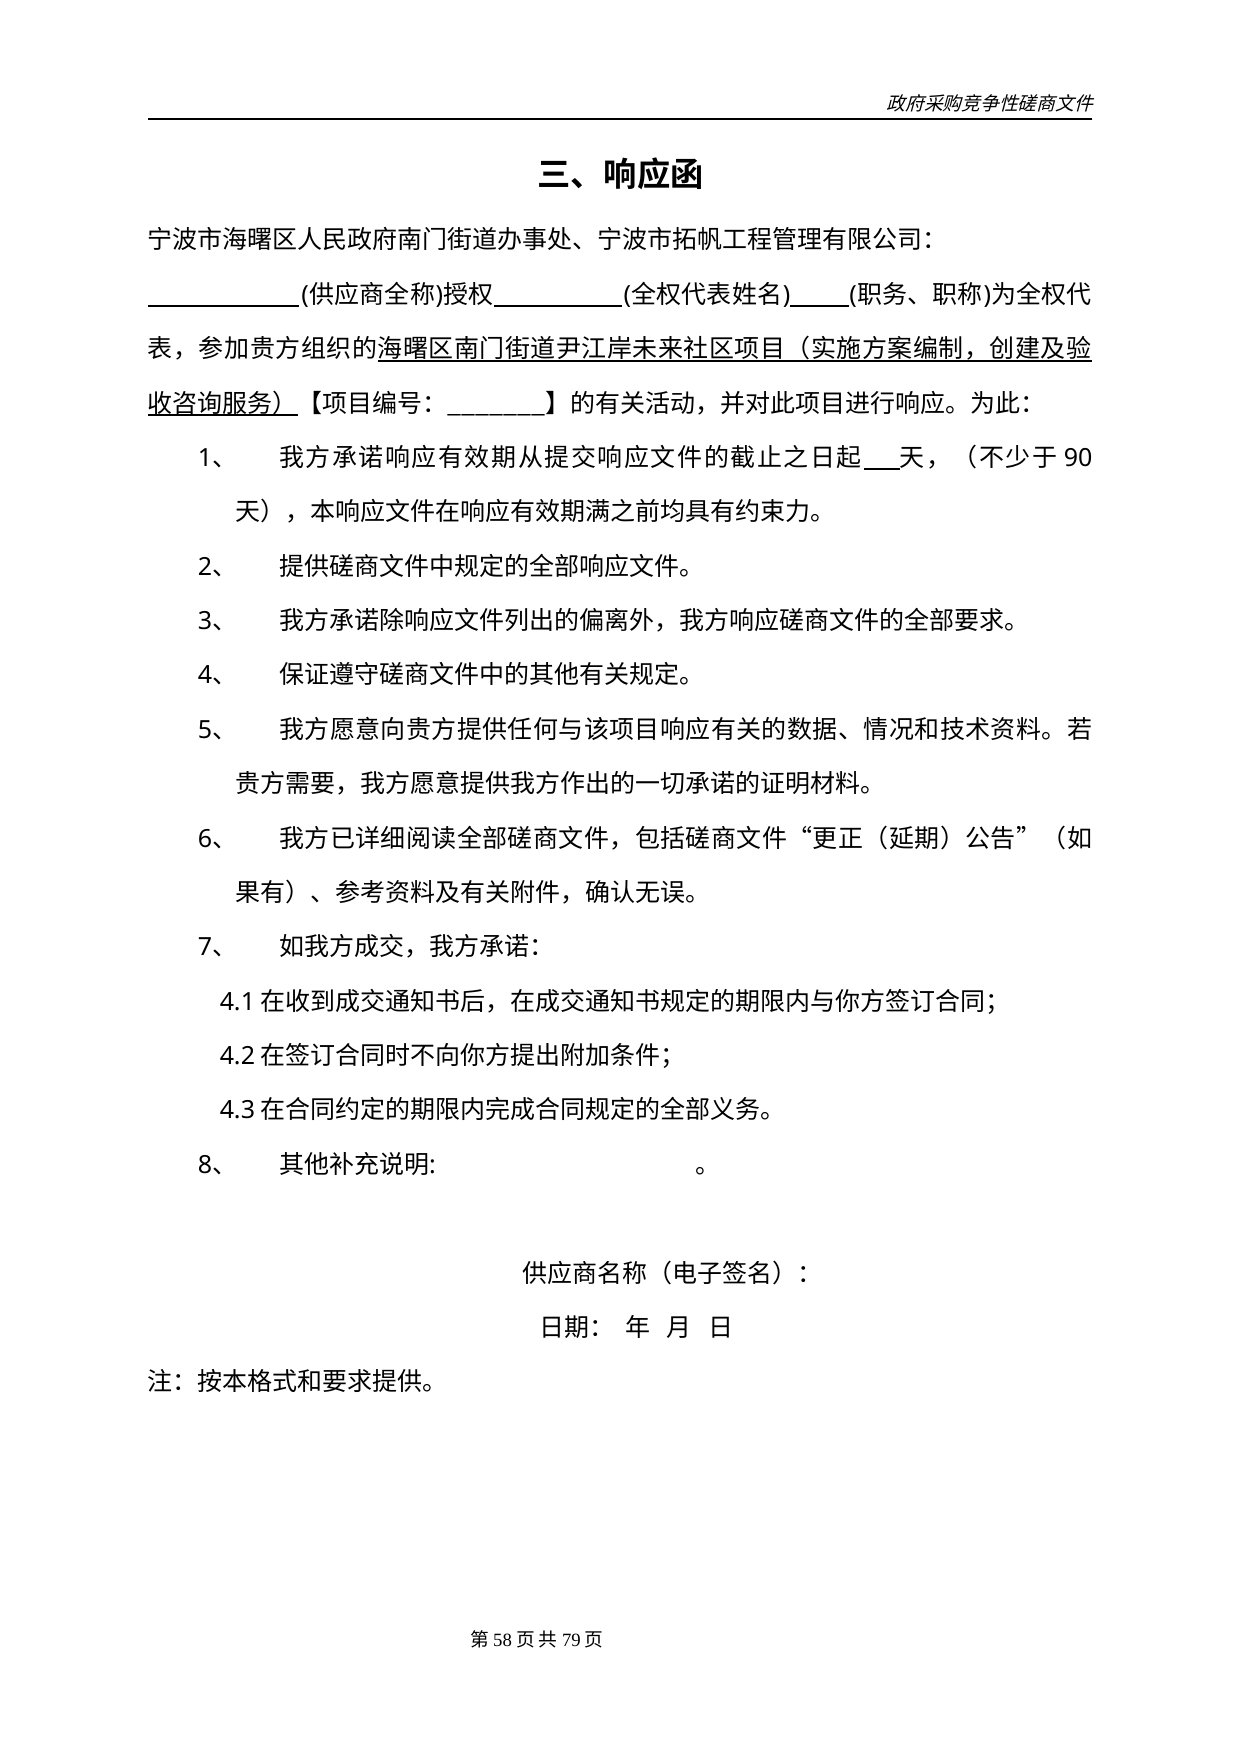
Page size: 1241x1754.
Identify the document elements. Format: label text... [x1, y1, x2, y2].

text 4.3在合同约定的期限内完成合同规定的全部义务。 [169, 1090, 1092, 1126]
text 注：按本格式和要求提供。 [148, 1362, 1049, 1398]
text 三、响应函 [148, 148, 1092, 196]
text 4.1在收到成交通知书后，在成交通知书规定的期限内与你方签订合同； [169, 981, 1092, 1017]
list 我方承诺除响应文件列出的偏离外，我方响应磋商文件的全部要求。 [198, 601, 1092, 637]
text 4.2在签订合同时不向你方提出附加条件； [169, 1036, 1092, 1072]
text 日期： 年 月 日 [148, 1307, 1092, 1344]
list 如我方成交，我方承诺： [198, 927, 1092, 963]
list 我方愿意向贵方提供任何与该项目响应有关的数据、情况和技术资料。若贵方需要，我方愿意提供我方作出的一切承诺的证明材料。 [198, 709, 1092, 800]
text (供应商全称)授权 (全权代表姓名) (职务、职称)为全权代表，参加贵方组织的海曙区南门街道尹江岸未来社区项目（实施方案编制，创建及验收咨询服务）【项目编号：_______】的有关活动，并对此项目进行响应。为此： [148, 274, 1092, 419]
list 我方已详细阅读全部磋商文件，包括磋商文件“更正（延期）公告”（如果有）、参考资料及有关附件，确认无误。 [198, 818, 1092, 909]
list 我方承诺响应有效期从提交响应文件的截止之日起 天，（不少于90天），本响应文件在响应有效期满之前均具有约束力。 [198, 437, 1092, 528]
text 宁波市海曙区人民政府南门街道办事处、宁波市拓帆工程管理有限公司： [148, 220, 1092, 256]
list 其他补充说明: 。 [198, 1144, 1092, 1181]
list 提供磋商文件中规定的全部响应文件。 [198, 546, 1092, 582]
list 保证遵守磋商文件中的其他有关规定。 [198, 655, 1092, 691]
text 供应商名称（电子签名）： [148, 1253, 1092, 1289]
